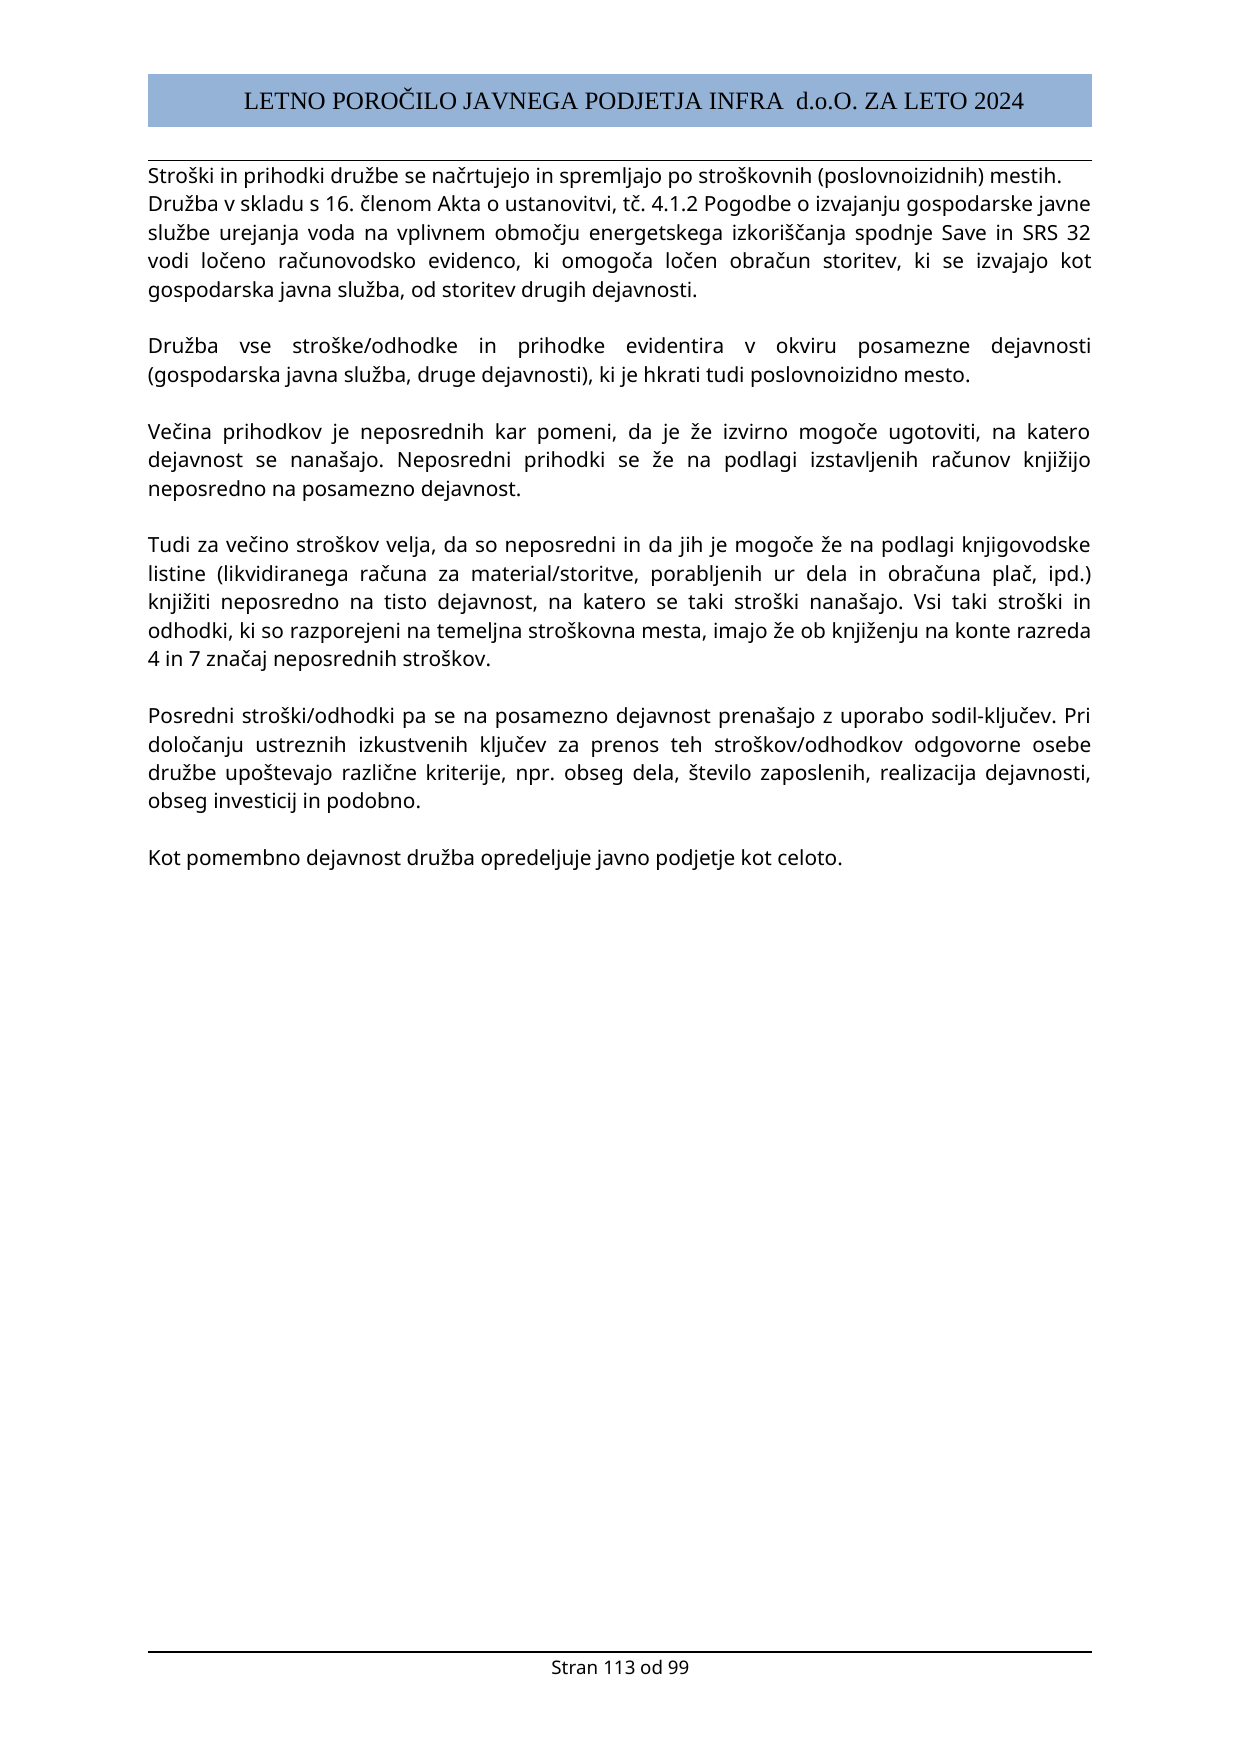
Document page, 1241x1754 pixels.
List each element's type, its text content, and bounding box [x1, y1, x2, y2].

text Večina prihodkov je neposrednih kar pomeni, da je že izvirno mogoče ugotoviti, na katero dejavnost se nanašajo. Neposredni prihodki se že na podlagi izstavljenih računov knjižijo neposredno na posamezno dejavnost. [148, 417, 1092, 502]
text Družba v skladu s 16. členom Akta o ustanovitvi, tč. 4.1.2 Pogodbe o izvajanju gospodarske javne službe urejanja voda na vplivnem območju energetskega izkoriščanja spodnje Save in SRS 32 vodi ločeno računovodsko evidenco, ki omogoča ločen obračun storitev, ki se izvajajo kot gospodarska javna služba, od storitev drugih dejavnosti. [148, 189, 1092, 303]
text Družba vse stroške/odhodke in prihodke evidentira v okviru posamezne dejavnosti (gospodarska javna služba, druge dejavnosti), ki je hkrati tudi poslovnoizidno mesto. [148, 332, 1092, 388]
text Posredni stroški/odhodki pa se na posamezno dejavnost prenašajo z uporabo sodil-ključev. Pri določanju ustreznih izkustvenih ključev za prenos teh stroškov/odhodkov odgovorne osebe družbe upoštevajo različne kriterije, npr. obseg dela, število zaposlenih, realizacija dejavnosti, obseg investicij in podobno. [148, 701, 1092, 815]
text Tudi za večino stroškov velja, da so neposredni in da jih je mogoče že na podlagi knjigovodske listine (likvidiranega računa za material/storitve, porabljenih ur dela in obračuna plač, ipd.) knjižiti neposredno na tisto dejavnost, na katero se taki stroški nanašajo. Vsi taki stroški in odhodki, ki so razporejeni na temeljna stroškovna mesta, imajo že ob knjiženju na konte razreda 4 in 7 značaj neposrednih stroškov. [148, 531, 1092, 673]
text Kot pomembno dejavnost družba opredeljuje javno podjetje kot celoto. [148, 843, 1092, 872]
text Stroški in prihodki družbe se načrtujejo in spremljajo po stroškovnih (poslovnoizidnih) mestih. [148, 161, 1092, 189]
